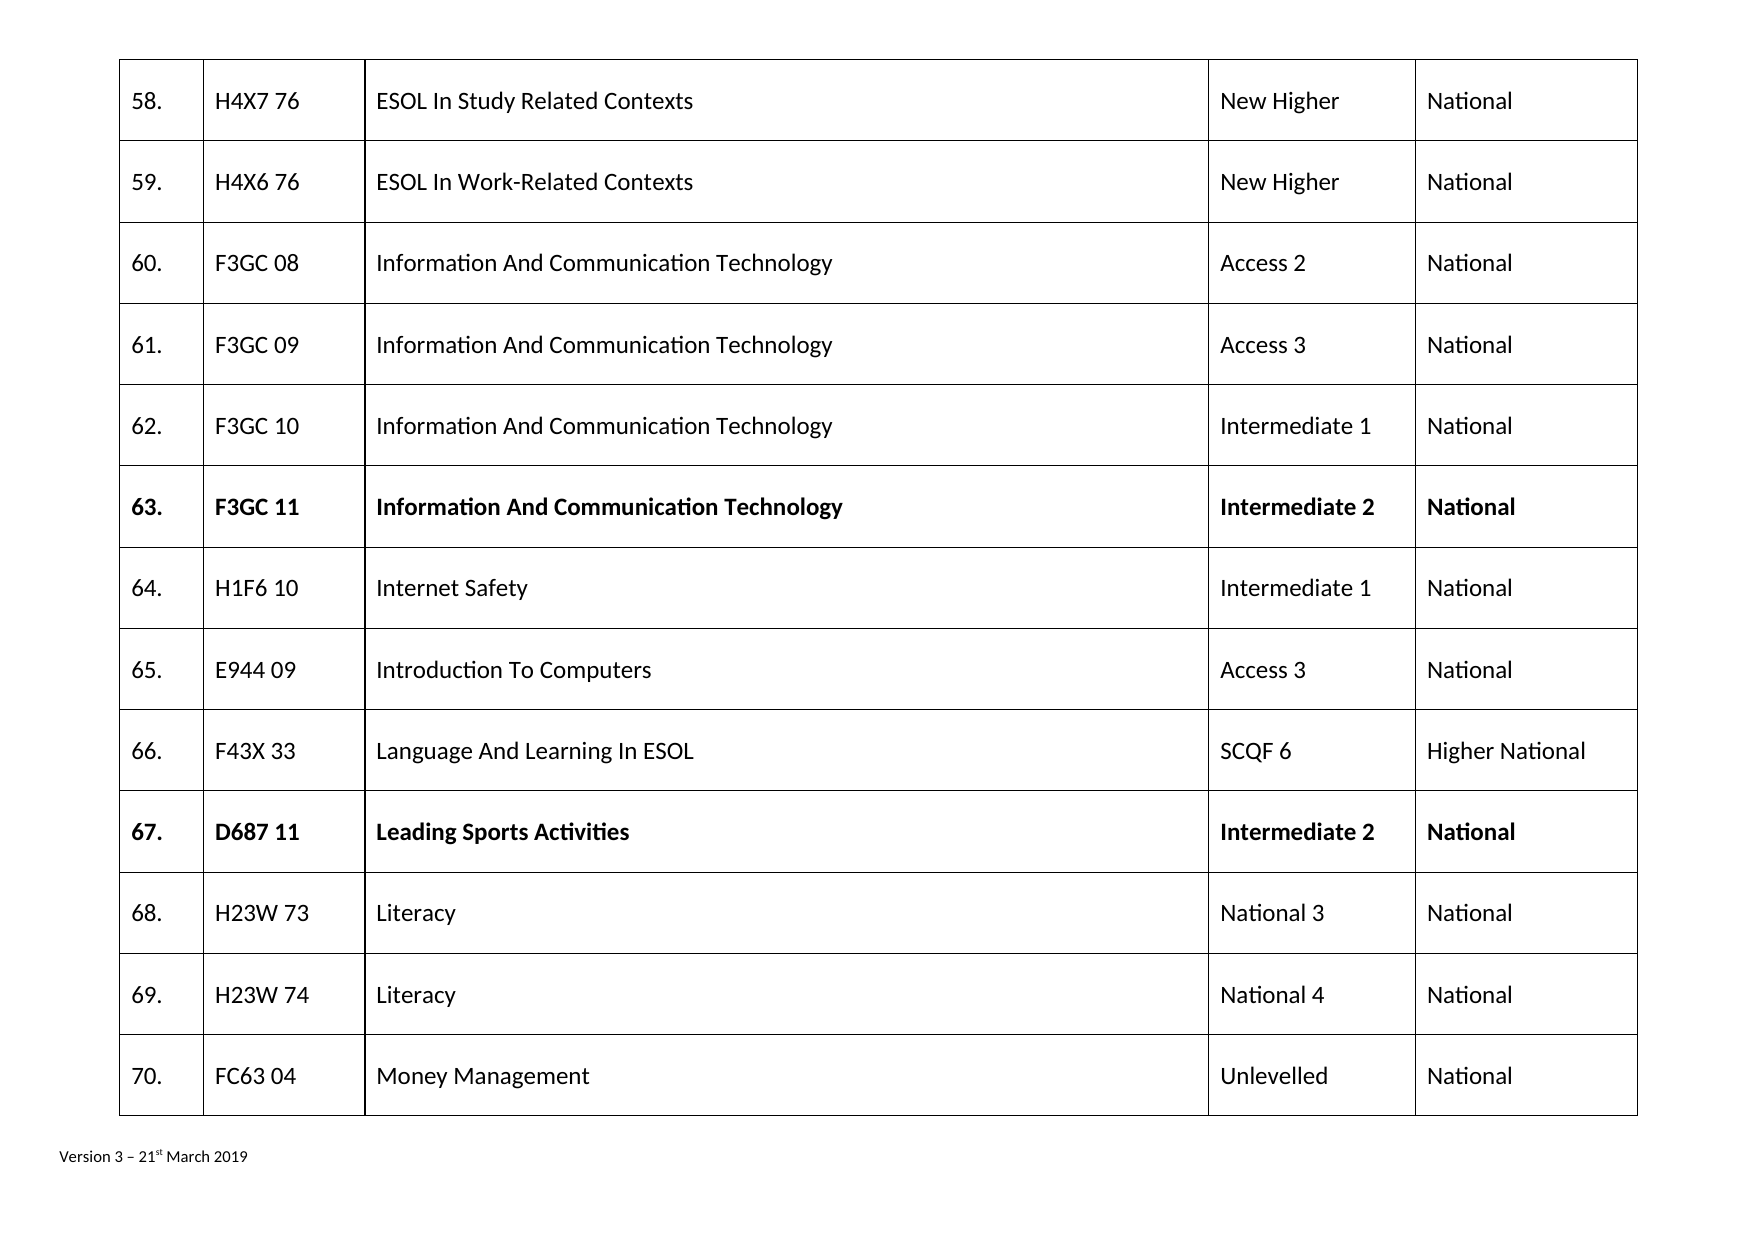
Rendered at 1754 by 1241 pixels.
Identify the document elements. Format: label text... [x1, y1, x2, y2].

table_cell Internet Safety [366, 548, 1208, 628]
table_cell National 3 [1209, 873, 1415, 953]
table_cell F3GC 09 [204, 304, 364, 384]
table_cell H4X6 76 [204, 141, 364, 222]
table_cell [120, 629, 203, 709]
table_cell Information And Communication Technology [366, 385, 1208, 465]
table_cell Higher National [1416, 710, 1637, 790]
table_cell Information And Communication Technology [366, 304, 1208, 384]
table_cell Intermediate 1 [1209, 548, 1415, 628]
table_cell National [1416, 873, 1637, 953]
table_cell Introduction To Computers [366, 629, 1208, 709]
table_cell [120, 223, 203, 303]
table_cell D687 11 [204, 791, 364, 872]
table_cell New Higher [1209, 60, 1415, 140]
table_cell National [1416, 1035, 1637, 1115]
table_cell F43X 33 [204, 710, 364, 790]
table_cell National 4 [1209, 954, 1415, 1034]
table_cell New Higher [1209, 141, 1415, 222]
table_cell Money Management [366, 1035, 1208, 1115]
table_cell [120, 141, 203, 222]
table_cell National [1416, 141, 1637, 222]
table_cell Literacy [366, 954, 1208, 1034]
table_cell E944 09 [204, 629, 364, 709]
table_cell Literacy [366, 873, 1208, 953]
table_cell H23W 74 [204, 954, 364, 1034]
table_cell [120, 710, 203, 790]
table_cell Intermediate 2 [1209, 791, 1415, 872]
table_cell Access 2 [1209, 223, 1415, 303]
table_cell National [1416, 954, 1637, 1034]
table_cell H23W 73 [204, 873, 364, 953]
table_cell [120, 1035, 203, 1115]
table_cell National [1416, 791, 1637, 872]
table_cell National [1416, 466, 1637, 547]
table_cell National [1416, 548, 1637, 628]
table_cell F3GC 08 [204, 223, 364, 303]
table_cell [120, 873, 203, 953]
table_cell [120, 385, 203, 465]
table_cell [120, 60, 203, 140]
table_cell ESOL In Work-Related Contexts [366, 141, 1208, 222]
table_cell [120, 954, 203, 1034]
table_cell H1F6 10 [204, 548, 364, 628]
table_cell [120, 304, 203, 384]
table_cell National [1416, 385, 1637, 465]
table_cell SCQF 6 [1209, 710, 1415, 790]
table_cell F3GC 11 [204, 466, 364, 547]
table_cell Intermediate 1 [1209, 385, 1415, 465]
table_cell H4X7 76 [204, 60, 364, 140]
table_cell Information And Communication Technology [366, 466, 1208, 547]
table_cell [120, 466, 203, 547]
table_cell Intermediate 2 [1209, 466, 1415, 547]
table_cell Access 3 [1209, 304, 1415, 384]
table_cell National [1416, 60, 1637, 140]
table_cell Information And Communication Technology [366, 223, 1208, 303]
table_cell FC63 04 [204, 1035, 364, 1115]
table_cell Unlevelled [1209, 1035, 1415, 1115]
table_cell F3GC 10 [204, 385, 364, 465]
table_cell Leading Sports Activities [366, 791, 1208, 872]
table_cell Language And Learning In ESOL [366, 710, 1208, 790]
table_cell National [1416, 629, 1637, 709]
table_cell ESOL In Study Related Contexts [366, 60, 1208, 140]
table_cell Access 3 [1209, 629, 1415, 709]
table_cell [120, 548, 203, 628]
table_cell National [1416, 223, 1637, 303]
table_cell [120, 791, 203, 872]
table_cell National [1416, 304, 1637, 384]
